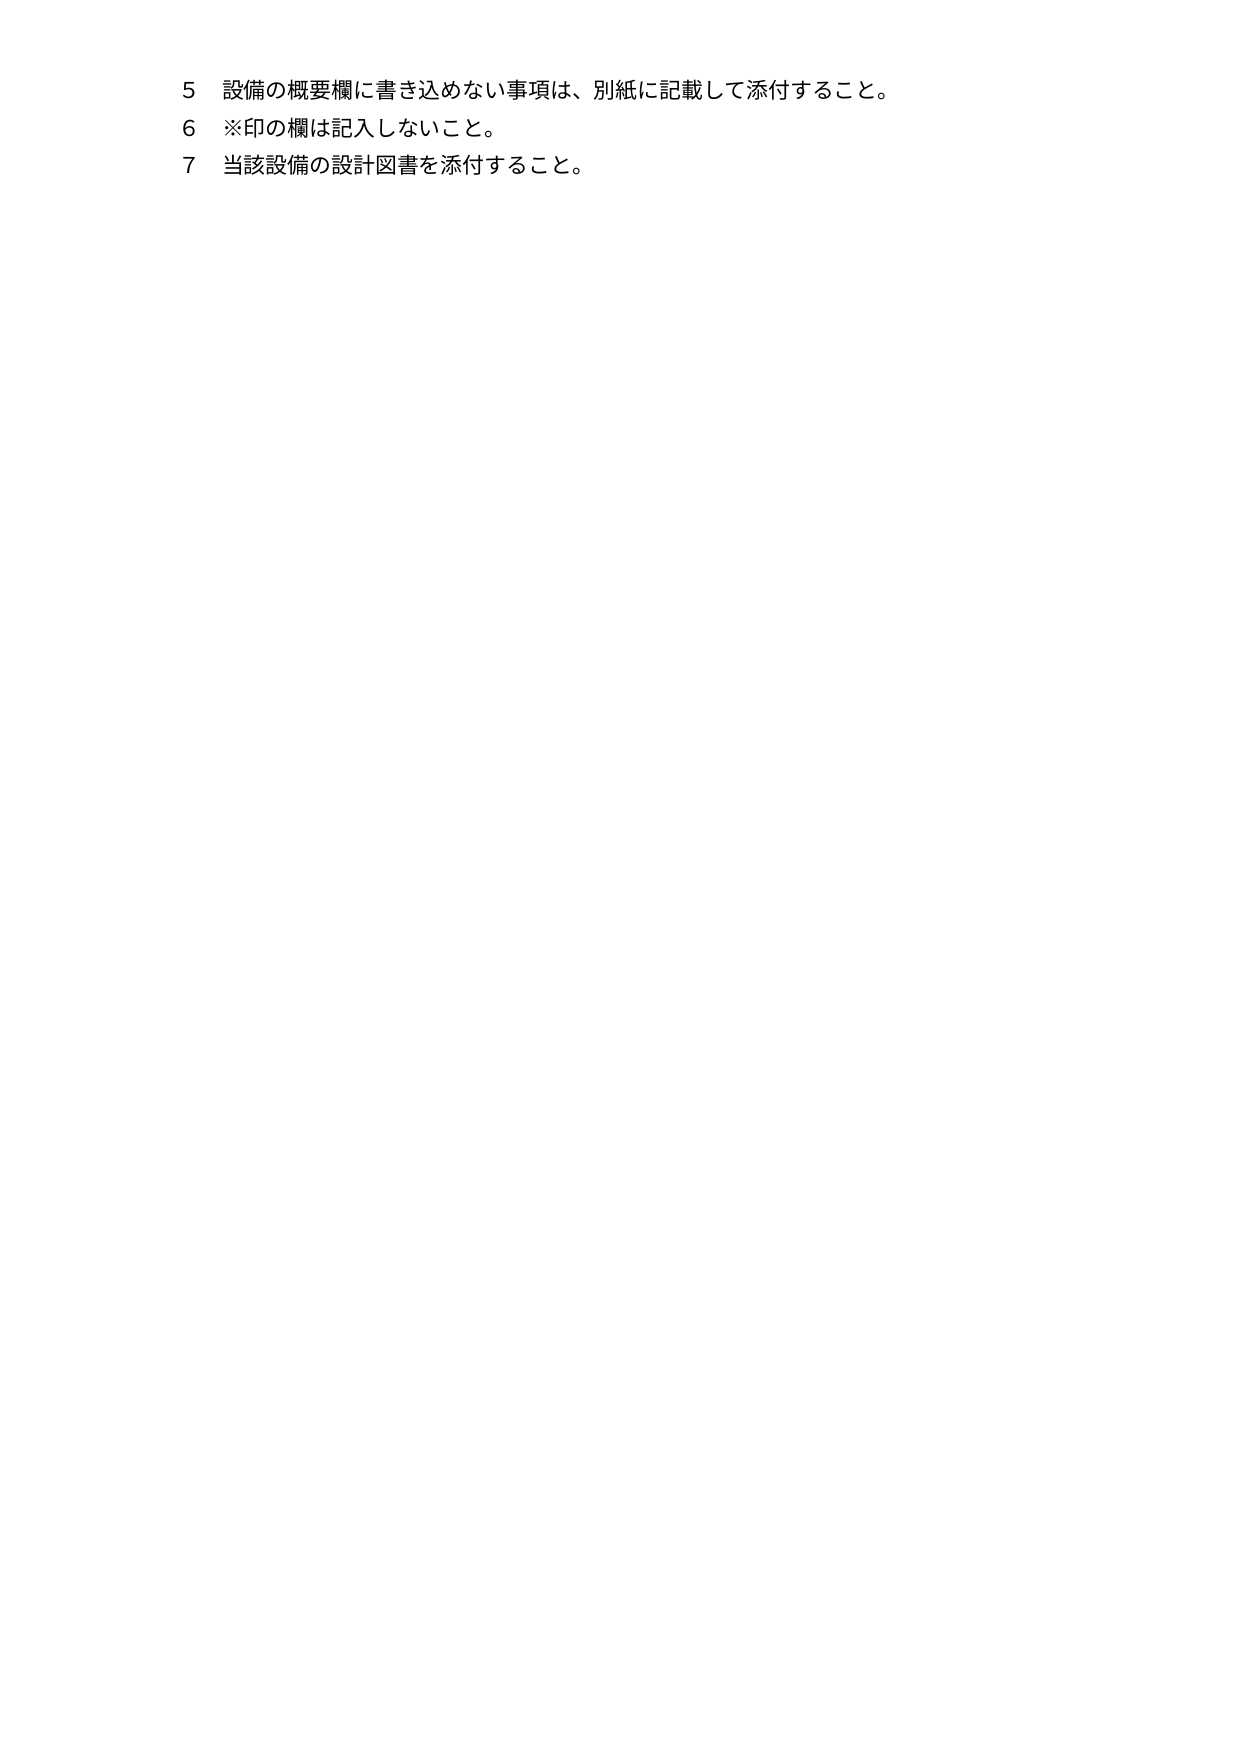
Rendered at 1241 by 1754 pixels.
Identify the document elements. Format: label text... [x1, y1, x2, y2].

text ６ ※印の欄は記入しないこと。 [112, 108, 1128, 146]
text ５ 設備の概要欄に書き込めない事項は、別紙に記載して添付すること。 [112, 71, 1128, 108]
text ７ 当該設備の設計図書を添付すること。 [112, 146, 1128, 183]
